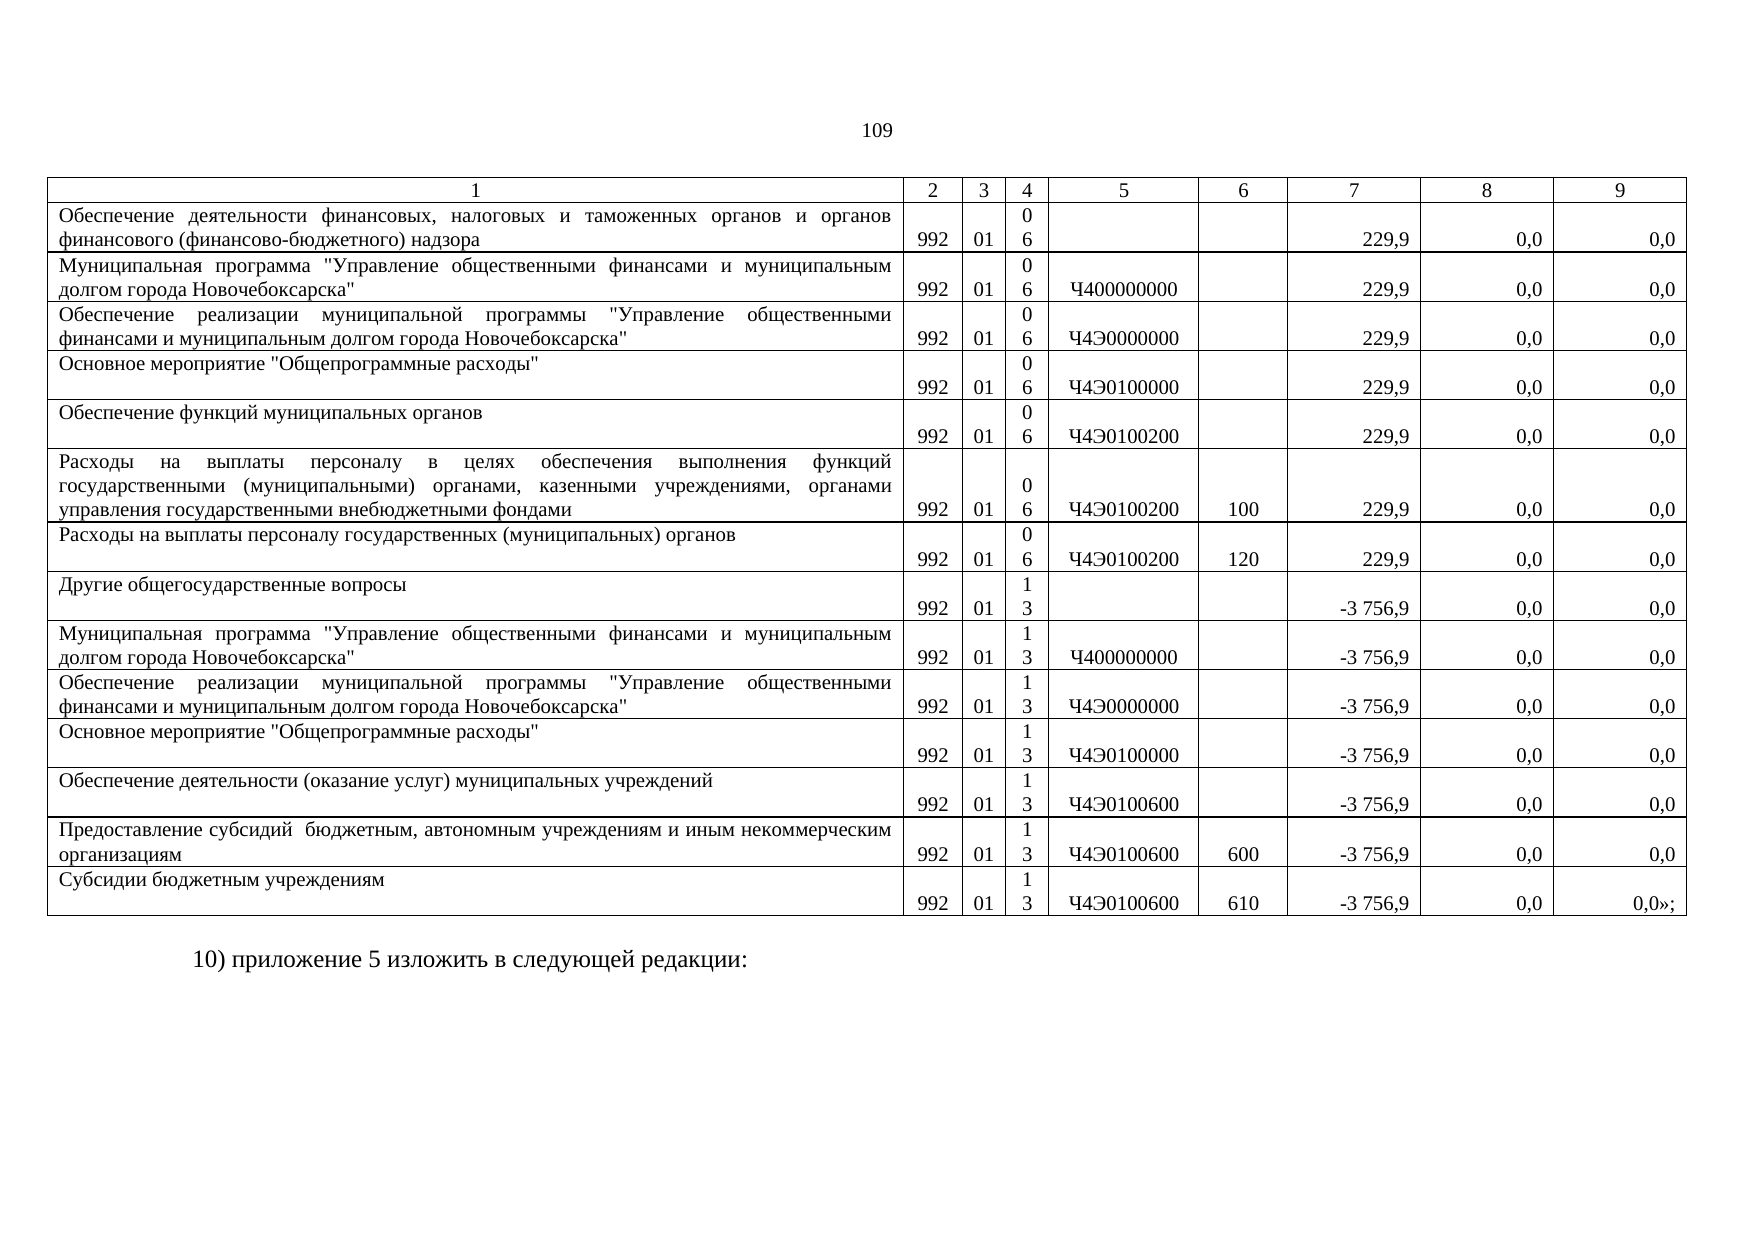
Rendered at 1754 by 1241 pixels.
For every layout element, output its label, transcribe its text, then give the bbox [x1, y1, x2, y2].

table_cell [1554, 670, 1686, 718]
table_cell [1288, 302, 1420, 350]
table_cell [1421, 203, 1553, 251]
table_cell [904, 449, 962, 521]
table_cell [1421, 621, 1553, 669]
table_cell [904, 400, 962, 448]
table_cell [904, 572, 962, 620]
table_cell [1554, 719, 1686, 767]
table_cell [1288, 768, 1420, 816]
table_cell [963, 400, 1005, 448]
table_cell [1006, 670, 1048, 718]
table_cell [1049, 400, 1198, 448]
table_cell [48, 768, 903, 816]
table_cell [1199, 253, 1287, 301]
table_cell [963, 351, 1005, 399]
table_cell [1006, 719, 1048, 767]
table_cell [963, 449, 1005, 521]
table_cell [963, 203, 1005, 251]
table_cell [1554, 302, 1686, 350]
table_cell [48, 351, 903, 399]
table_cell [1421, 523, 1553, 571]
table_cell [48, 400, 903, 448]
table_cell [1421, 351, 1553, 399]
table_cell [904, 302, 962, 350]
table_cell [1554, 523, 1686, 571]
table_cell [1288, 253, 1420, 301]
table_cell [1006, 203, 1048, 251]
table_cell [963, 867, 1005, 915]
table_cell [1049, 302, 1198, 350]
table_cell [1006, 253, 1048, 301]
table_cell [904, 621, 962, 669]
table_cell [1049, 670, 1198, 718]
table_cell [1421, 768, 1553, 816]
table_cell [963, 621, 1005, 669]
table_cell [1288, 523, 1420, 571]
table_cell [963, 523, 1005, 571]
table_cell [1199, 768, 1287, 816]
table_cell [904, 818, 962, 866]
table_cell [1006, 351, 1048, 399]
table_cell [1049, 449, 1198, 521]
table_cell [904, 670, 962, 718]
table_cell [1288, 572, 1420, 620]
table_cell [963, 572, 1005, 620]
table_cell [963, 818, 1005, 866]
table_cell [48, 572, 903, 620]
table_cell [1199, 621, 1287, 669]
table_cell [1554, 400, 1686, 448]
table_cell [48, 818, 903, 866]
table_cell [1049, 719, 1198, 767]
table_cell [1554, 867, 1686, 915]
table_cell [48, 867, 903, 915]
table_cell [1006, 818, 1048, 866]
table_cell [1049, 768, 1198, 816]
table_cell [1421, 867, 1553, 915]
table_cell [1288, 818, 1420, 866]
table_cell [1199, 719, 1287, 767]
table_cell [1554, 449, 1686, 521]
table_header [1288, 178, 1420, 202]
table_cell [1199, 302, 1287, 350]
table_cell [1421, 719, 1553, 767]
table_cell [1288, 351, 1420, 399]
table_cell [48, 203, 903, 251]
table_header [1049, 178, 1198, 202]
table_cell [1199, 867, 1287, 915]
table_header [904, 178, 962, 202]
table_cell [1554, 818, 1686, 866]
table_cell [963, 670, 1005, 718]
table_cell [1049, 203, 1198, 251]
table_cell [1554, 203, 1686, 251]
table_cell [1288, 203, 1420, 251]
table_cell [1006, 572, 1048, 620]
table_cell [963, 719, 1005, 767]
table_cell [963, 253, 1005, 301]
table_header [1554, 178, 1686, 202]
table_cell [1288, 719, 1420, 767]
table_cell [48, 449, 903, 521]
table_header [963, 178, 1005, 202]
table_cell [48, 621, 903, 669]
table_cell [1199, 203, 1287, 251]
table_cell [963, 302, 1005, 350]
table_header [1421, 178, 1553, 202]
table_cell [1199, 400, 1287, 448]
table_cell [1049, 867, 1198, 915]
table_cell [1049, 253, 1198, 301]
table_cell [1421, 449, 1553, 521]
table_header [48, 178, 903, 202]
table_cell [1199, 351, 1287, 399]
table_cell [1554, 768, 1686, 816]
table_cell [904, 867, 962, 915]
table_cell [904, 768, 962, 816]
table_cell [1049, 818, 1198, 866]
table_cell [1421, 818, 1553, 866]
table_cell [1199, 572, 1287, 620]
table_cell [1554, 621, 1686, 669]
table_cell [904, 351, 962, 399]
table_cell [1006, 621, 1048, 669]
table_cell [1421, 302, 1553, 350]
text 10) приложение 5 изложить в следующей редакции: [118, 944, 1636, 973]
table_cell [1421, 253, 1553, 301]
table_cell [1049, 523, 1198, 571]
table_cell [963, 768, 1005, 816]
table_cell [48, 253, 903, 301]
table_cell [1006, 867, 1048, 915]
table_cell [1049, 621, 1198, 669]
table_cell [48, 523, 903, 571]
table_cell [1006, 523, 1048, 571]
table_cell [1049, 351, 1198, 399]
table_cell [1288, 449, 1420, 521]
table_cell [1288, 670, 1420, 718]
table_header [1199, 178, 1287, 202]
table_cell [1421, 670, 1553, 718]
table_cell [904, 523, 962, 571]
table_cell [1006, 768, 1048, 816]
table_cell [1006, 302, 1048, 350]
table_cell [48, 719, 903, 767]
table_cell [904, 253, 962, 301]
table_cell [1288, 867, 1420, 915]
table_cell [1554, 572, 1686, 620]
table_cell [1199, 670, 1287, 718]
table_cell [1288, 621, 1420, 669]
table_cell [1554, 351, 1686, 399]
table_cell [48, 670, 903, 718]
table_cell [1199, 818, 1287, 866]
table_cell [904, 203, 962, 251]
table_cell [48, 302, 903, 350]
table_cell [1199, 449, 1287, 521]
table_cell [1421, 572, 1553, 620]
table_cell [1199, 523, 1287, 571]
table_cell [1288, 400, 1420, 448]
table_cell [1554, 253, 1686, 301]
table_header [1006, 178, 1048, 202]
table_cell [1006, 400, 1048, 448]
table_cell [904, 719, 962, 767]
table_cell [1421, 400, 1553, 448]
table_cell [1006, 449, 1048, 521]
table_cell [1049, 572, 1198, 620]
